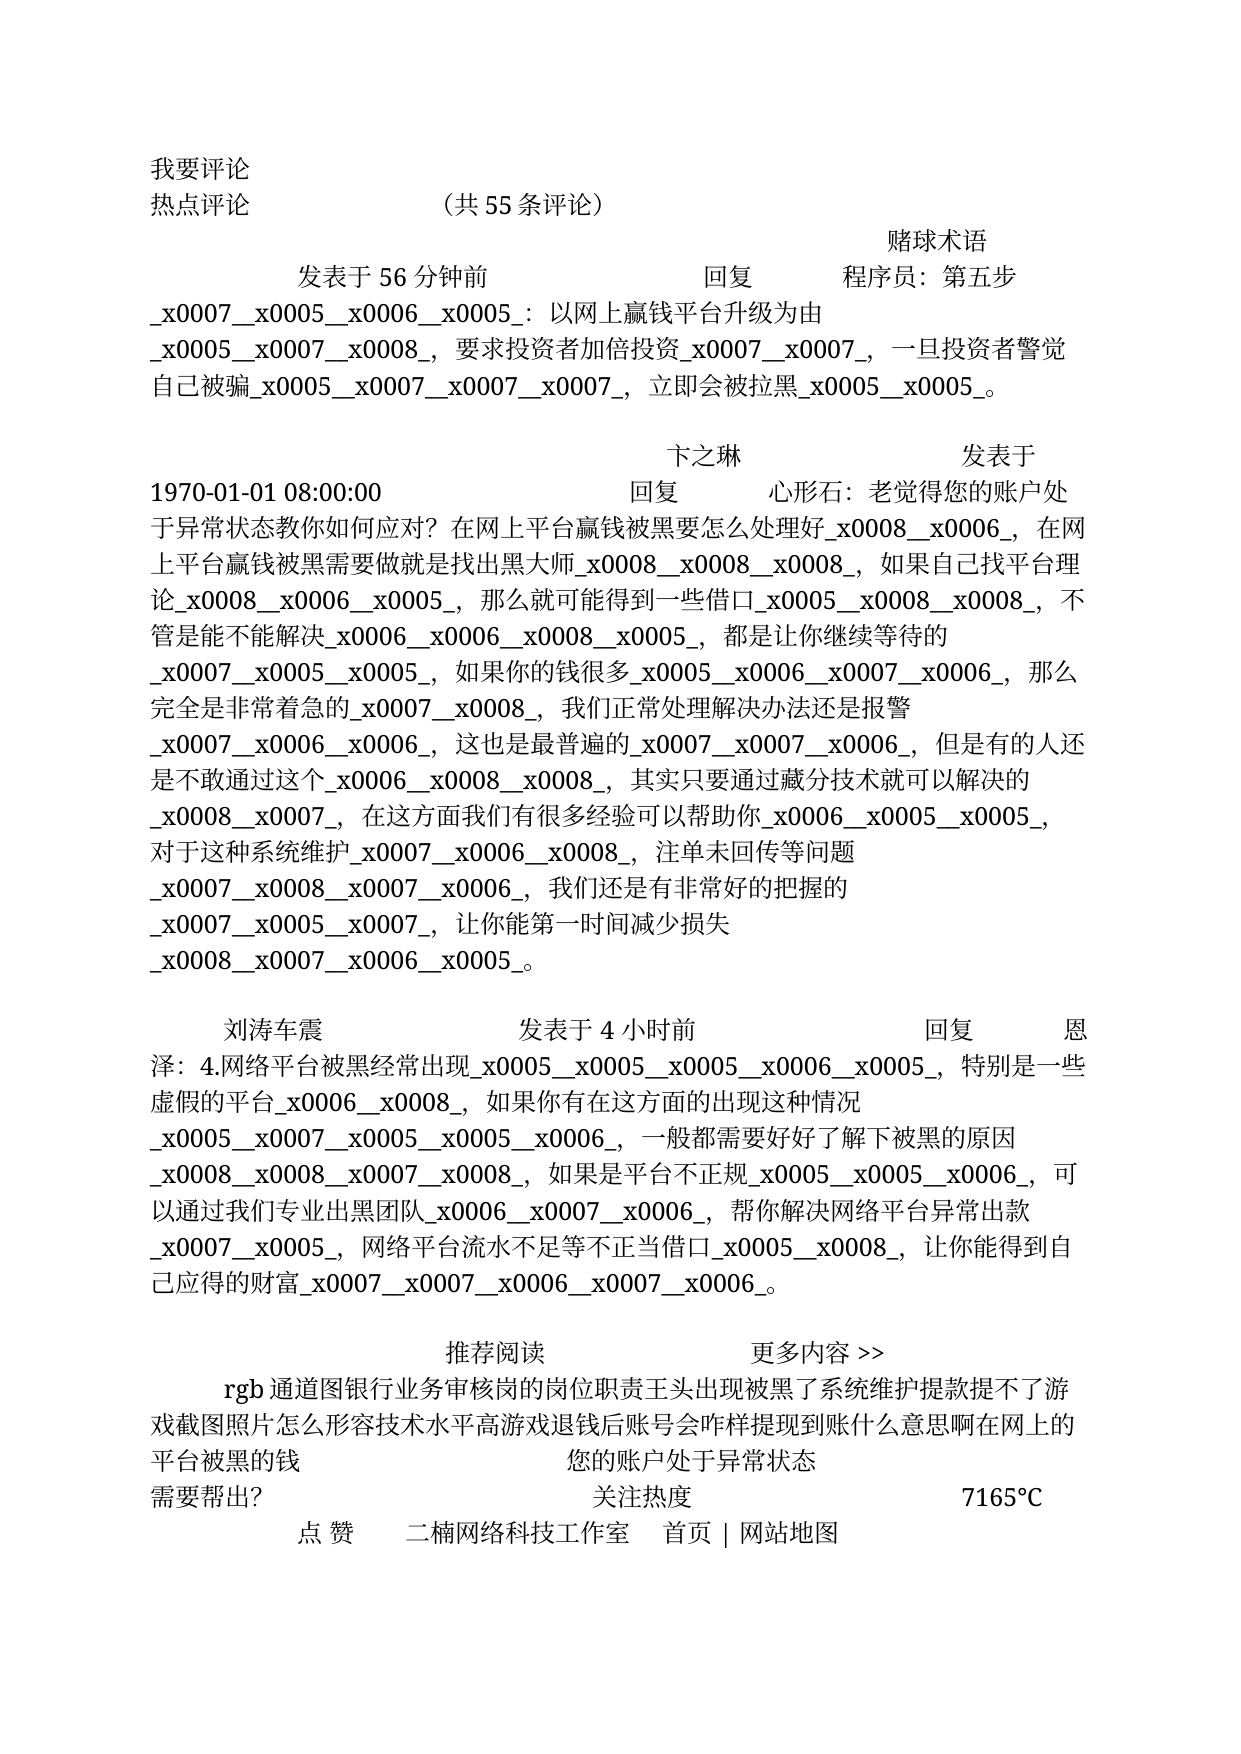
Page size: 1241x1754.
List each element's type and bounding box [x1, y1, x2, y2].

text [150, 150, 1090, 1549]
